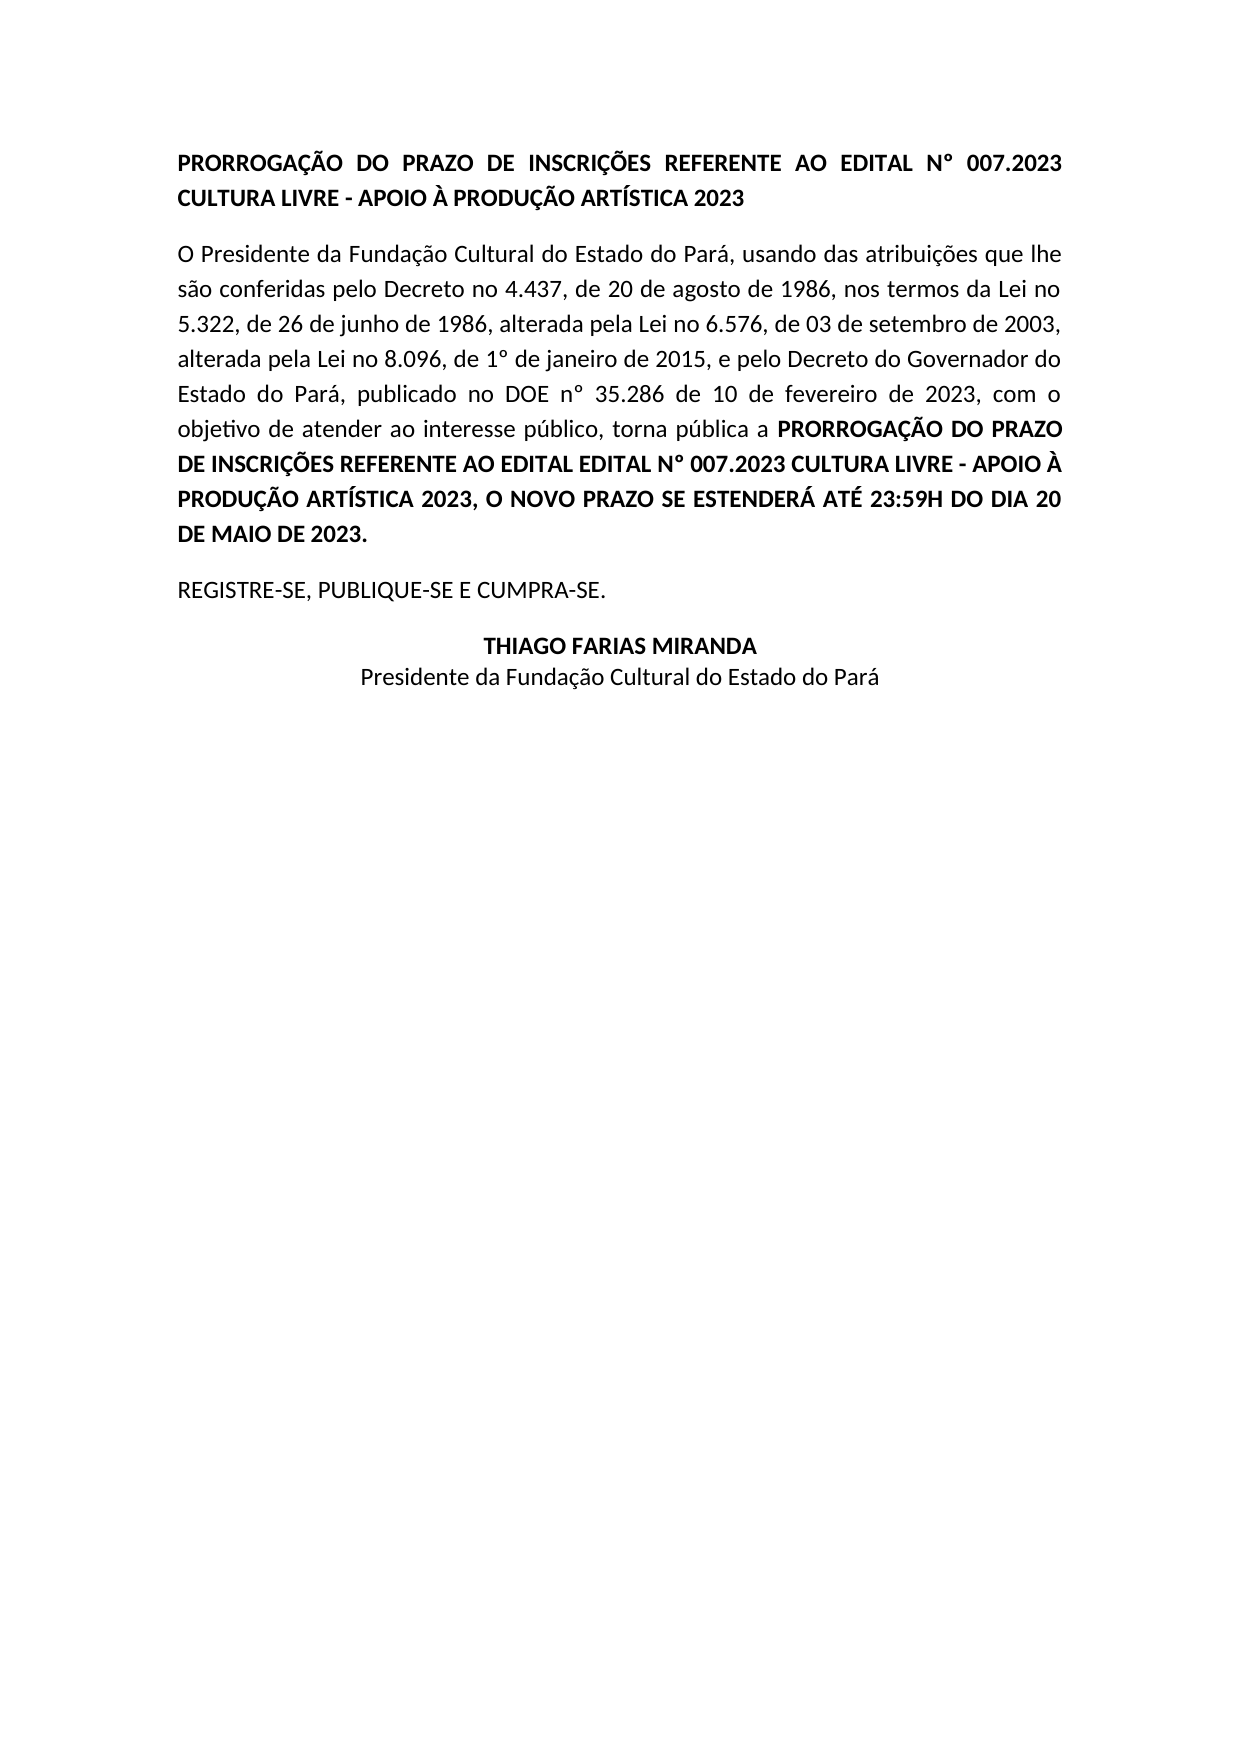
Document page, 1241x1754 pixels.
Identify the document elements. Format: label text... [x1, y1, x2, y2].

text Presidente da Fundação Cultural do Estado do Pará [177, 661, 1063, 691]
text PRORROGAÇÃO DO PRAZO DE INSCRIÇÕES REFERENTE AO EDITAL Nº 007.2023 CULTURA LIVRE - APOIO À PRODUÇÃO ARTÍSTICA 2023 [177, 148, 1063, 213]
text O Presidente da Fundação Cultural do Estado do Pará, usando das atribuições que lhe são conferidas pelo Decreto no 4.437, de 20 de agosto de 1986, nos termos da Lei no 5.322, de 26 de junho de 1986, alterada pela Lei no 6.576, de 03 de setembro de 2003, alterada pela Lei no 8.096, de 1º de janeiro de 2015, e pelo Decreto do Governador do Estado do Pará, publicado no DOE nº 35.286 de 10 de fevereiro de 2023, com o objetivo de atender ao interesse público, torna pública a PRORROGAÇÃO DO PRAZO DE INSCRIÇÕES REFERENTE AO EDITAL EDITAL Nº 007.2023 CULTURA LIVRE - APOIO À PRODUÇÃO ARTÍSTICA 2023, O NOVO PRAZO SE ESTENDERÁ ATÉ 23:59H DO DIA 20 DE MAIO DE 2023. [177, 238, 1063, 549]
text REGISTRE-SE, PUBLIQUE-SE E CUMPRA-SE. [177, 574, 1063, 605]
text THIAGO FARIAS MIRANDA [177, 630, 1063, 661]
